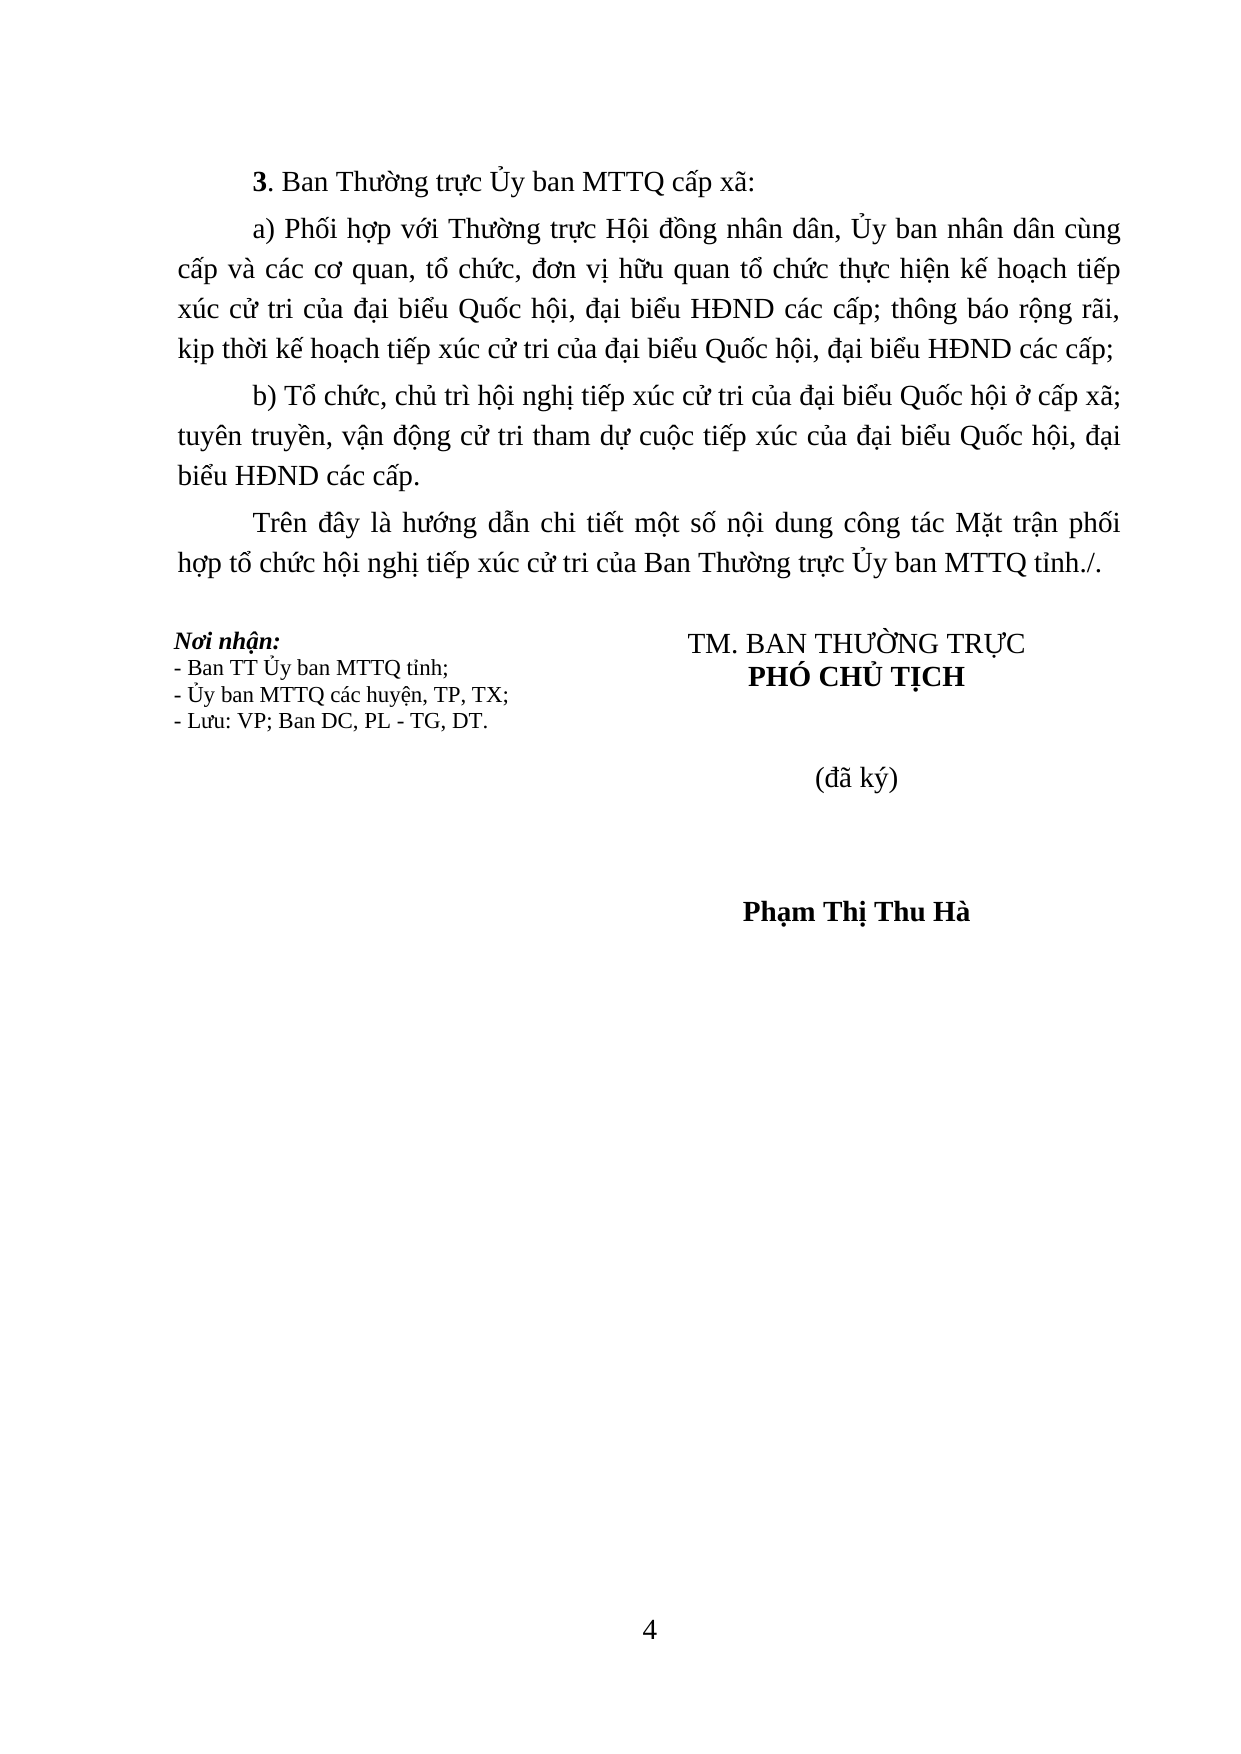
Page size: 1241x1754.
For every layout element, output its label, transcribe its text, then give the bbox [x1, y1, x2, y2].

table_header Nơi nhận: - Ban TT Ủy ban MTTQ tỉnh; - Ủy ban MTTQ các huyện, TP, TX; - Lưu: VP; Ban DC, PL - TG, DT. [163, 626, 635, 1129]
text a) Phối hợp với Thường trực Hội đồng nhân dân, Ủy ban nhân dân cùng cấp và các cơ quan, tổ chức, đơn vị hữu quan tổ chức thực hiện kế hoạch tiếp xúc cử tri của đại biểu Quốc hội, đại biểu HĐND các cấp; thông báo rộng rãi, kịp thời kế hoạch tiếp xúc cử tri của đại biểu Quốc hội, đại biểu HĐND các cấp; [177, 211, 1122, 365]
text b) Tổ chức, chủ trì hội nghị tiếp xúc cử tri của đại biểu Quốc hội ở cấp xã; tuyên truyền, vận động cử tri tham dự cuộc tiếp xúc của đại biểu Quốc hội, đại biểu HĐND các cấp. [177, 378, 1122, 492]
table_header TM. BAN THƯỜNG TRỰC PHÓ CHỦ TỊCH (đã ký) Phạm Thị Thu Hà [635, 626, 1072, 1129]
text 3. Ban Thường trực Ủy ban MTTQ cấp xã: [177, 164, 1122, 198]
text Trên đây là hướng dẫn chi tiết một số nội dung công tác Mặt trận phối hợp tổ chức hội nghị tiếp xúc cử tri của Ban Thường trực Ủy ban MTTQ tỉnh./. [177, 505, 1122, 579]
